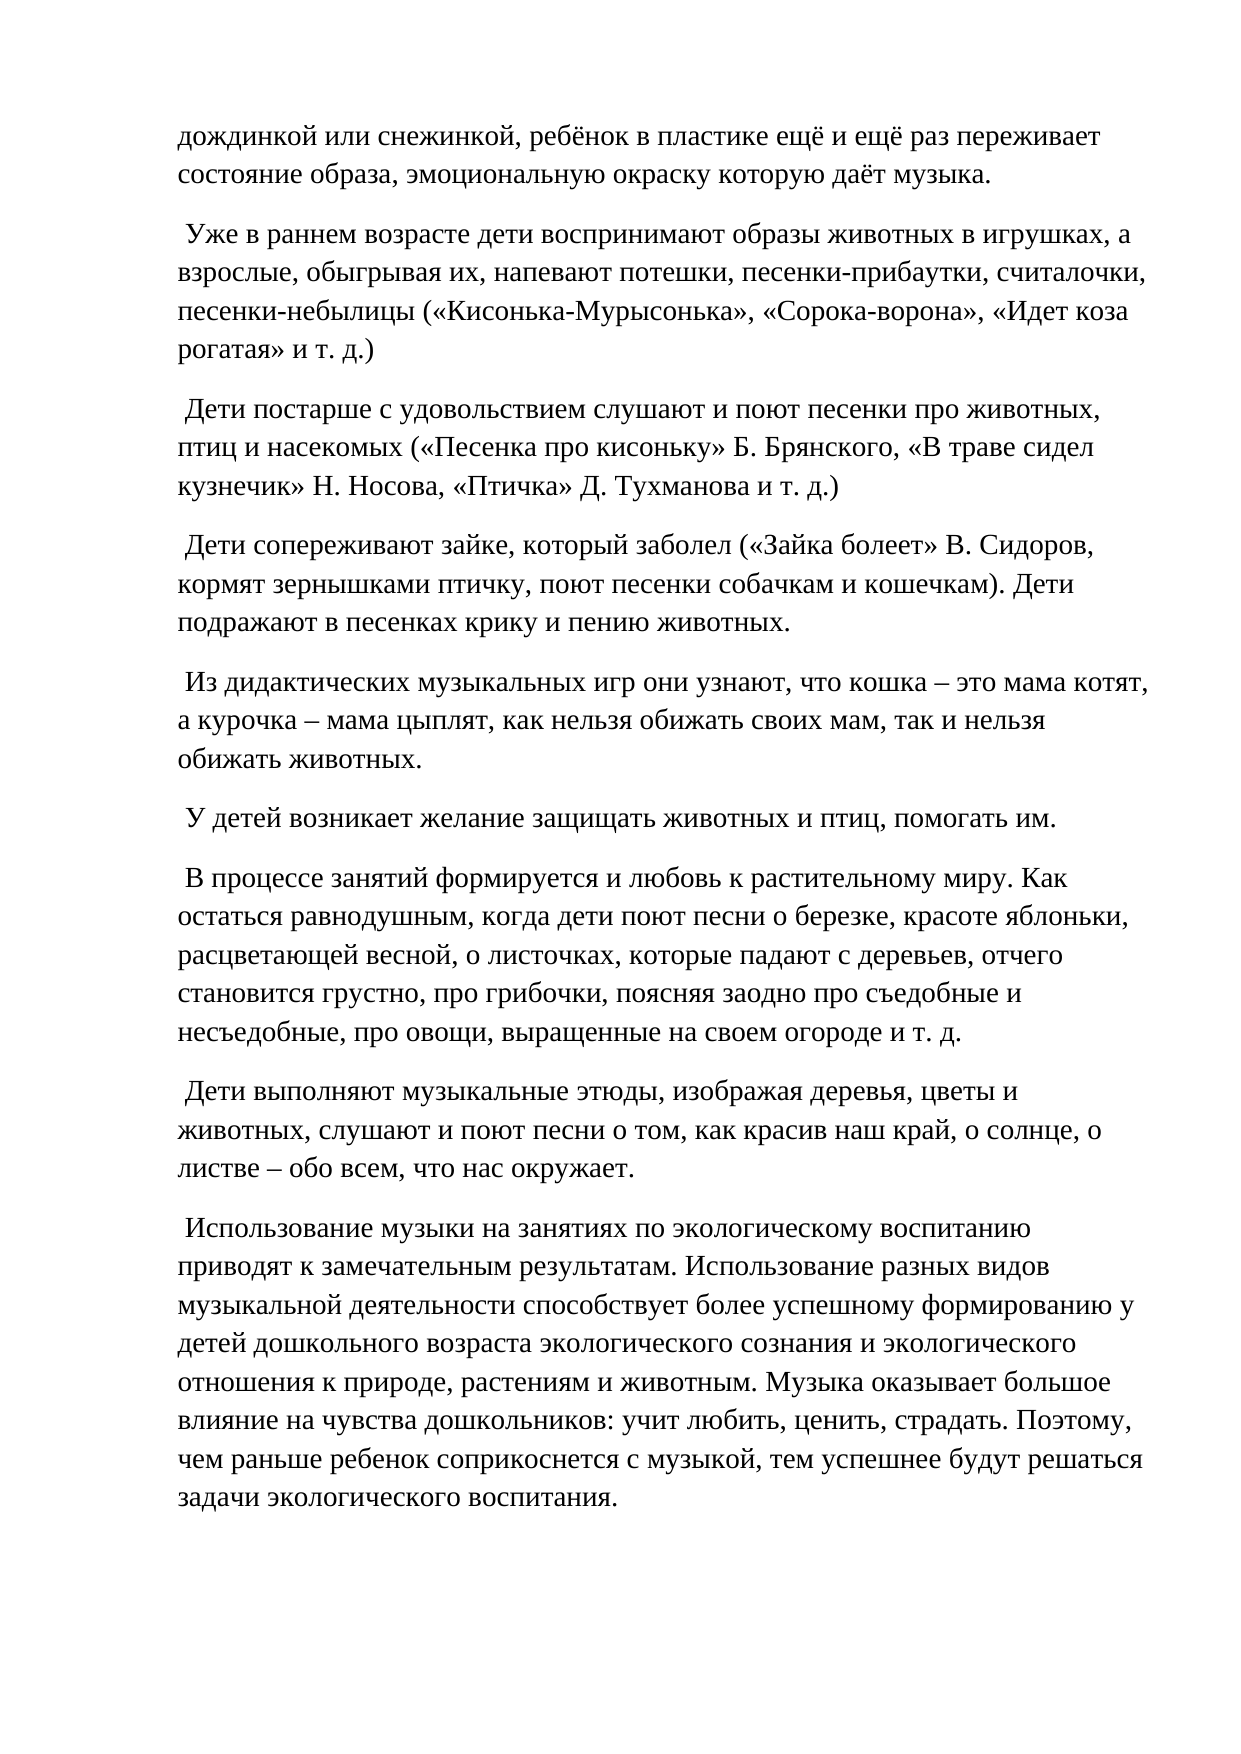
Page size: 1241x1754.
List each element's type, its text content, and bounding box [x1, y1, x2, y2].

text Дети сопереживают зайке, который заболел («Зайка болеет» В. Сидоров, кормят зернышками птичку, поют песенки собачкам и кошечкам). Дети подражают в песенках крику и пению животных. [177, 527, 1152, 638]
text Дети постарше с удовольствием слушают и поют песенки про животных, птиц и насекомых («Песенка про кисоньку» Б. Брянского, «В траве сидел кузнечик» Н. Носова, «Птичка» Д. Тухманова и т. д.) [177, 391, 1152, 502]
text Уже в раннем возрасте дети воспринимают образы животных в игрушках, а взрослые, обыгрывая их, напевают потешки, песенки-прибаутки, считалочки, песенки-небылицы («Кисонька-Мурысонька», «Сорока-ворона», «Идет коза рогатая» и т. д.) [177, 216, 1152, 365]
text В процессе занятий формируется и любовь к растительному миру. Как остаться равнодушным, когда дети поют песни о березке, красоте яблоньки, расцветающей весной, о листочках, которые падают с деревьев, отчего становится грустно, про грибочки, поясняя заодно про съедобные и несъедобные, про овощи, выращенные на своем огороде и т. д. [177, 860, 1152, 1047]
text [177, 118, 1152, 190]
text Из дидактических музыкальных игр они узнают, что кошка – это мама котят, а курочка – мама цыплят, как нельзя обижать своих мам, так и нельзя обижать животных. [177, 664, 1152, 774]
text Использование музыки на занятиях по экологическому воспитанию приводят к замечательным результатам. Использование разных видов музыкальной деятельности способствует более успешному формированию у детей дошкольного возраста экологического сознания и экологического отношения к природе, растениям и животным. Музыка оказывает большое влияние на чувства дошкольников: учит любить, ценить, страдать. Поэтому, чем раньше ребенок соприкоснется с музыкой, тем успешнее будут решаться задачи экологического воспитания. [177, 1210, 1152, 1513]
text Дети выполняют музыкальные этюды, изображая деревья, цветы и животных, слушают и поют песни о том, как красив наш край, о солнце, о листве – обо всем, что нас окружает. [177, 1073, 1152, 1184]
text У детей возникает желание защищать животных и птиц, помогать им. [177, 800, 1152, 834]
